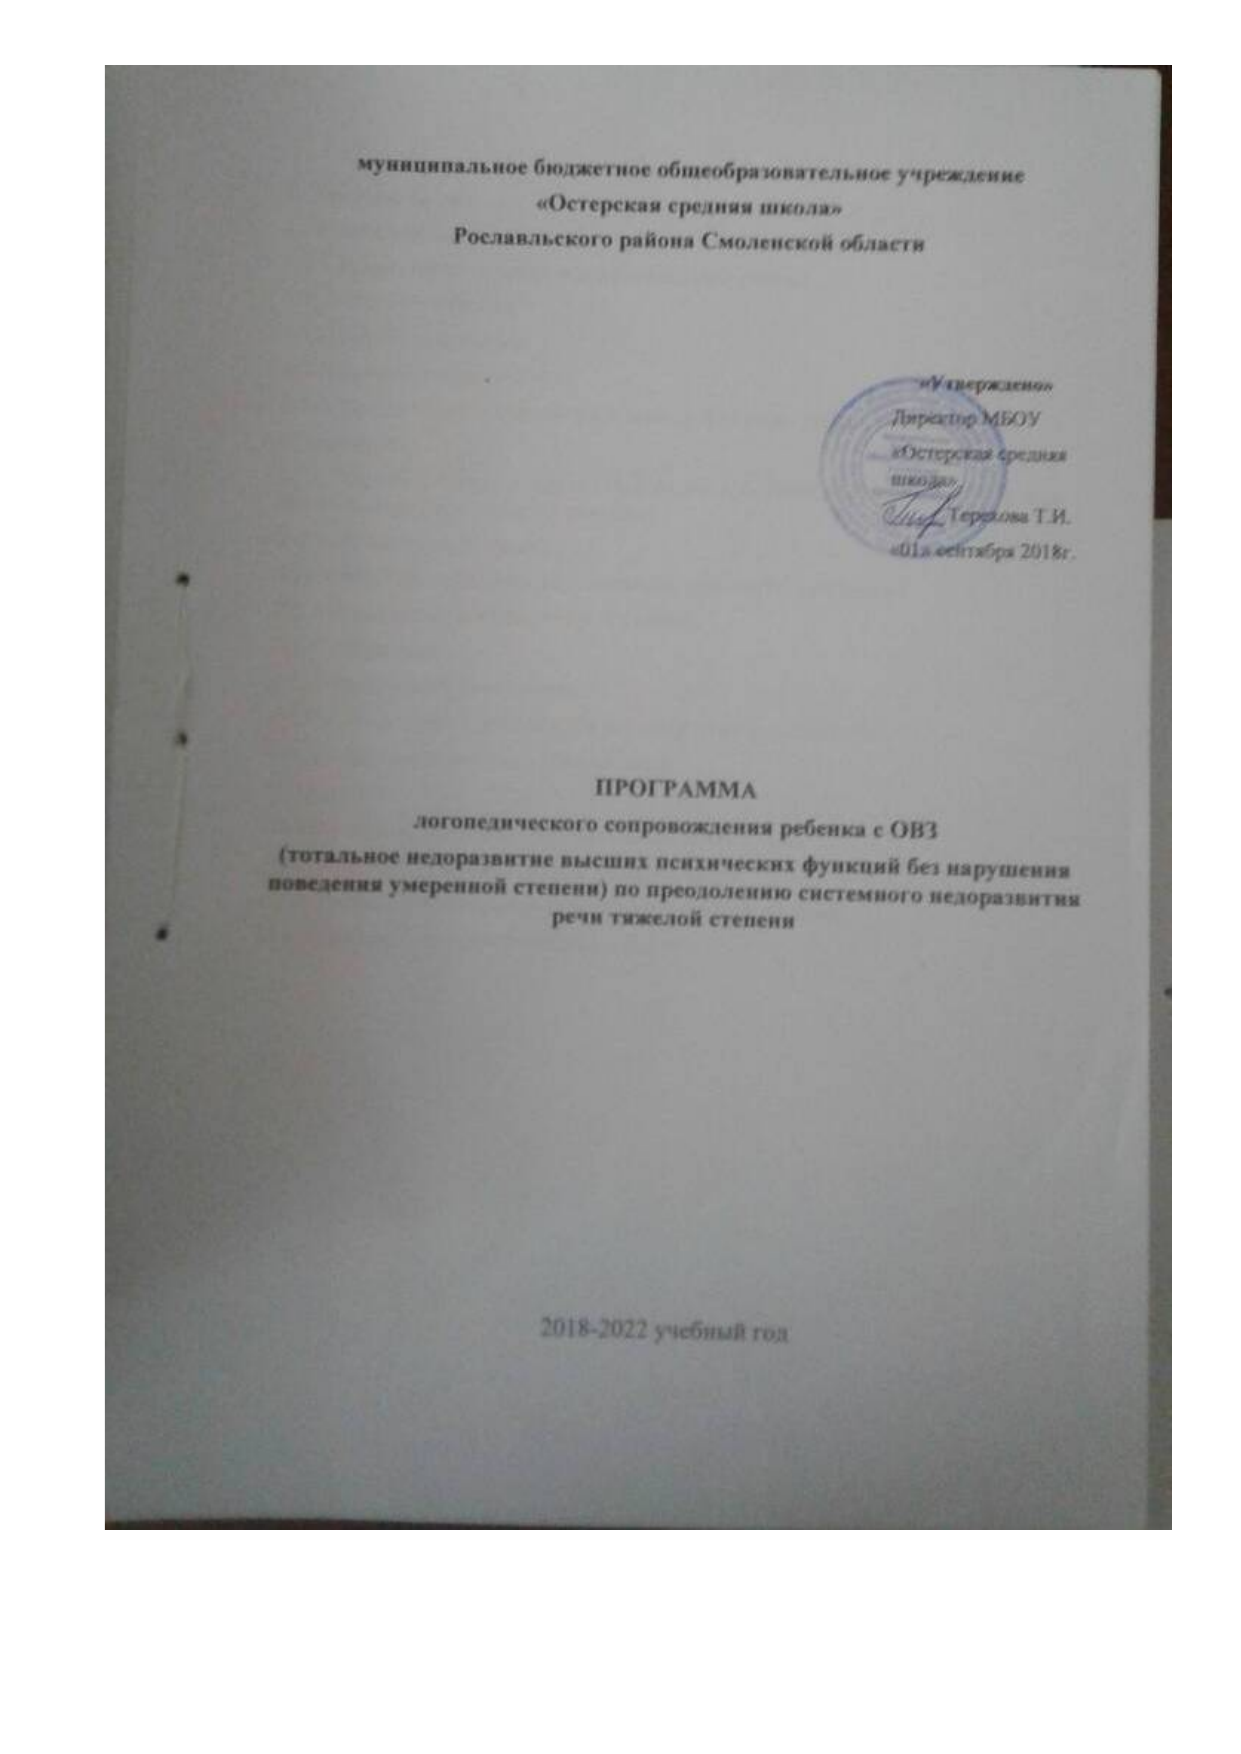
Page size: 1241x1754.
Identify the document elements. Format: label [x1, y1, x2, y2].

picture [104, 65, 1172, 1530]
